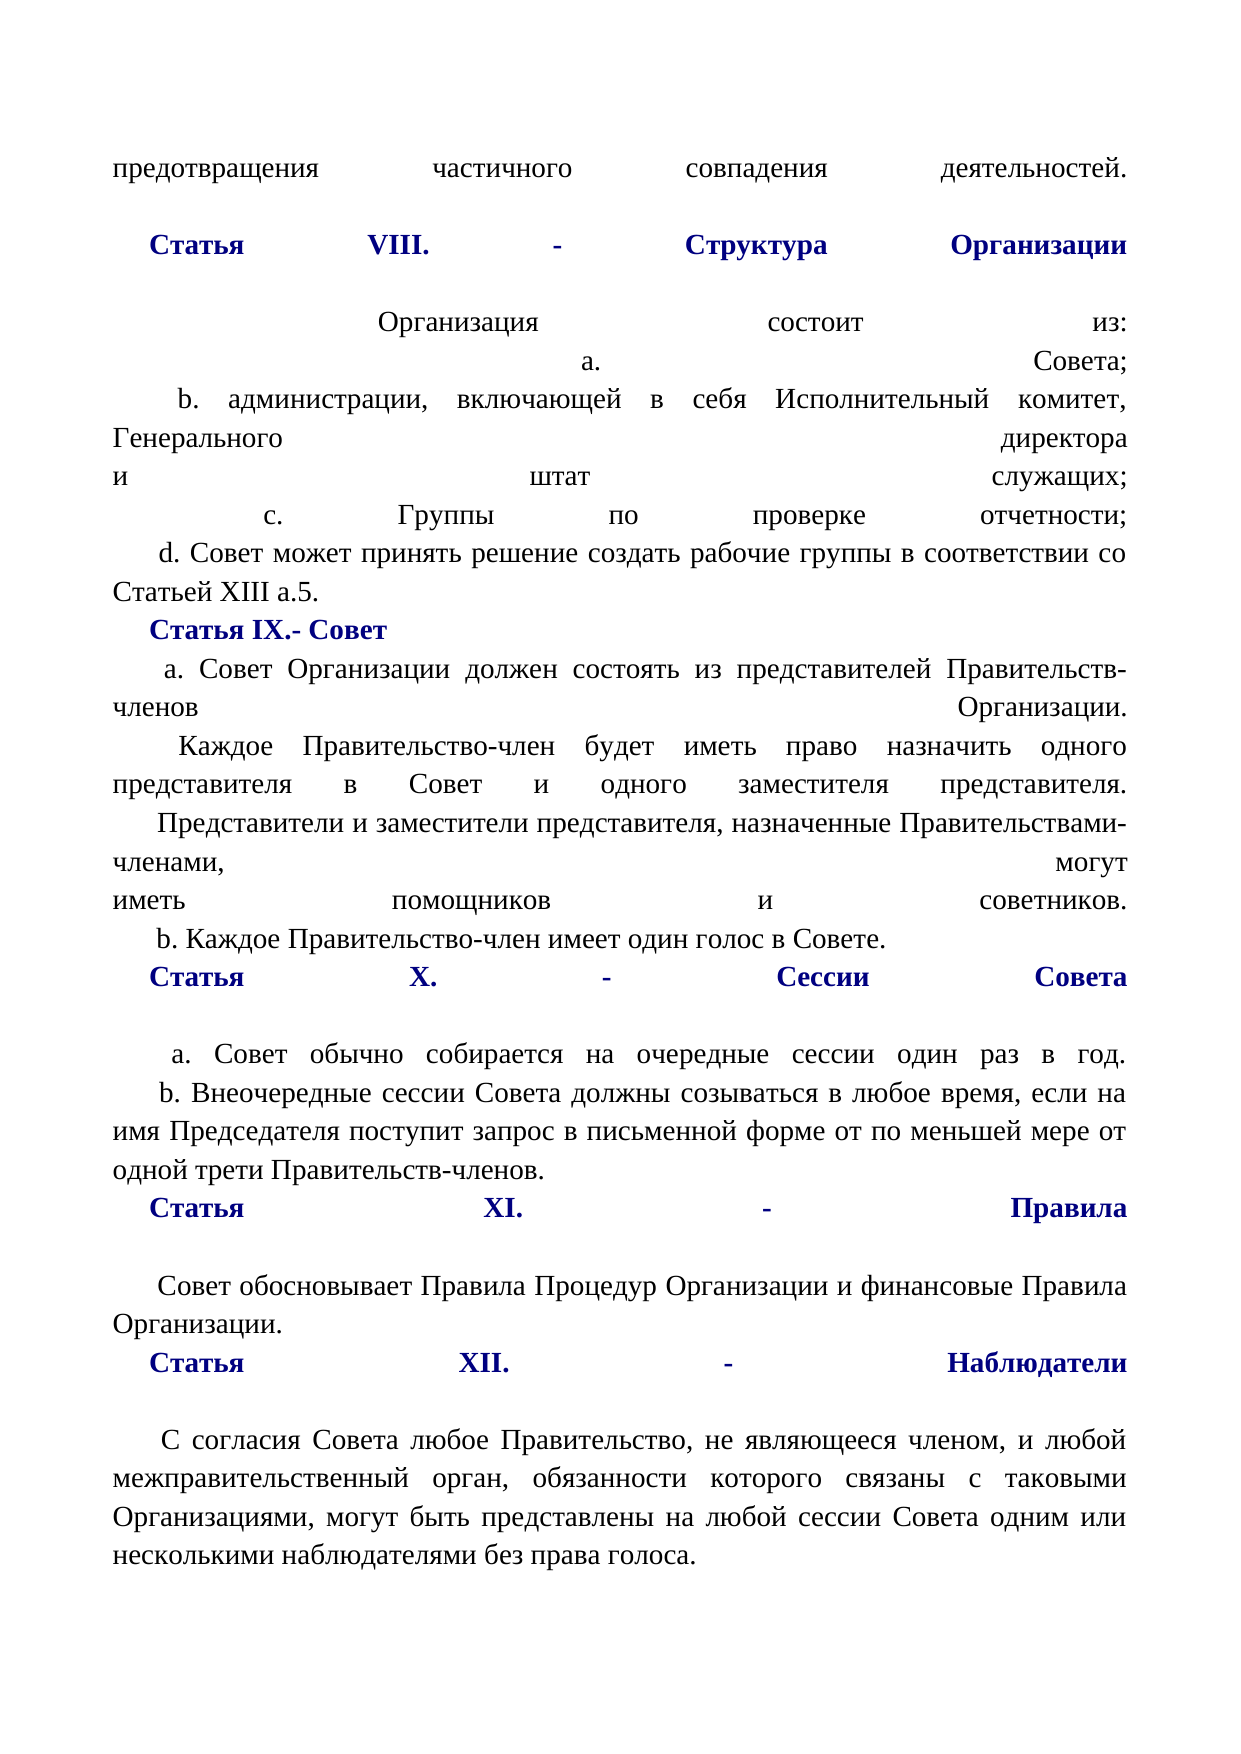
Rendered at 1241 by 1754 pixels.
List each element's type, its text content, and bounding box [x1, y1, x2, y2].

text Статья Х. - Сессии Совета а. Совет обычно собирается на очередные сессии один раз в год. b. Внеочередные сессии Совета должны созываться в любое время, если на имя Председателя поступит запрос в письменной форме от по меньшей мере от одной трети Правительств-членов. [112, 959, 1128, 1186]
text а. Совет Организации должен состоять из представителей Правительств-членов Организации. Каждое Правительство-член будет иметь право назначить одного представителя в Совет и одного заместителя представителя. Представители и заместители представителя, назначенные Правительствами-членами, могут иметь помощников и советников. b. Каждое Правительство-член имеет один голос в Совете. [112, 651, 1128, 954]
text Статья VIII. - Структура Организации Организация состоит из: а. Совета; b. администрации, включающей в себя Исполнительный комитет, Генерального директора и штат служащих; с. Группы по проверке отчетности; d. Совет может принять решение создать рабочие группы в соответствии со Статьей XIII а.5. [112, 227, 1128, 607]
text Статья IX.- Совет [112, 612, 1128, 646]
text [112, 150, 1128, 222]
text Статья XI. - Правила Совет обосновывает Правила Процедур Организации и финансовые Правила Организации. [112, 1191, 1128, 1340]
text Статья XII. - Наблюдатели С согласия Совета любое Правительство, не являющееся членом, и любой межправительственный орган, обязанности которого связаны с таковыми Организациями, могут быть представлены на любой сессии Совета одним или несколькими наблюдателями без права голоса. [112, 1345, 1128, 1571]
